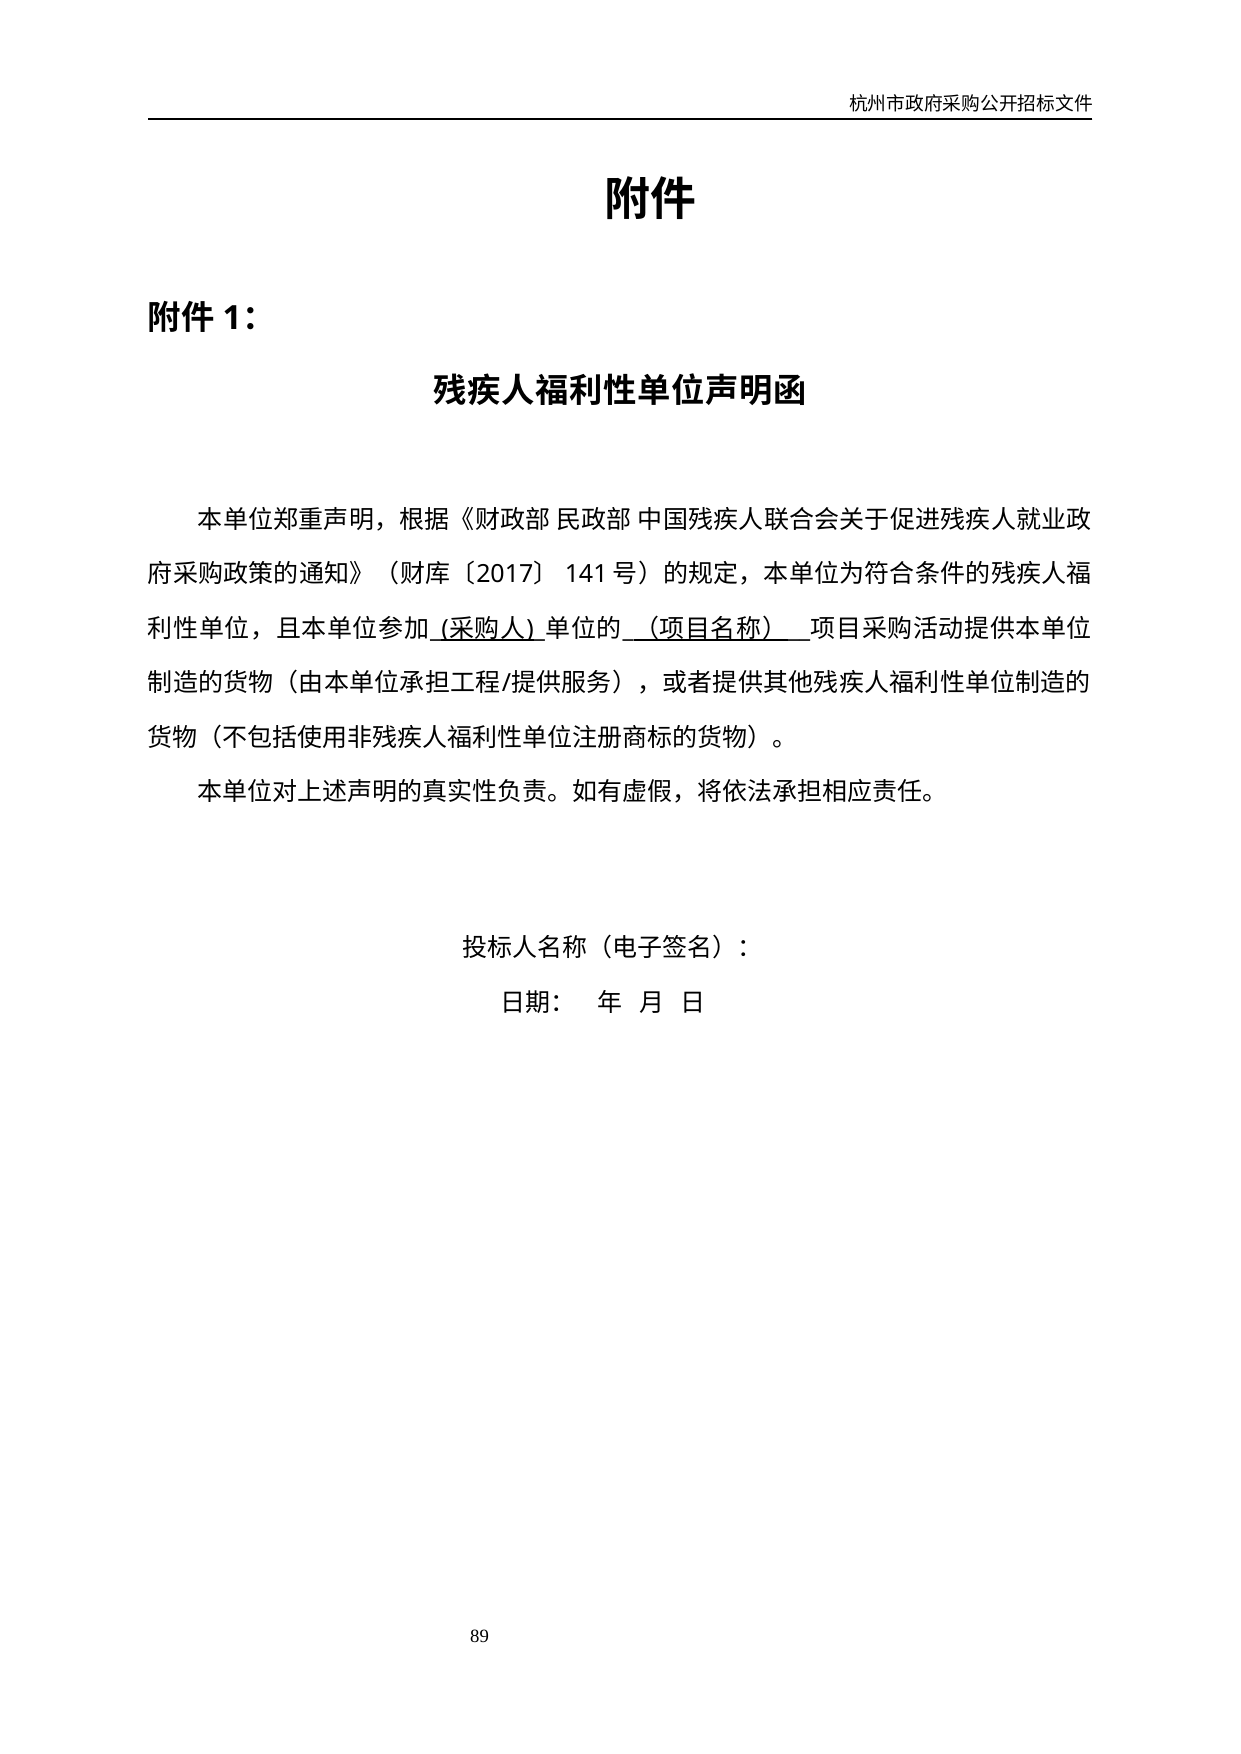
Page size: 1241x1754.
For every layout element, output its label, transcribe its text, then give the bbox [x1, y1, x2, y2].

text 投标人名称（电子签名）： [148, 928, 930, 964]
text 残疾人福利性单位声明函 [148, 363, 1092, 412]
text 本单位对上述声明的真实性负责。如有虚假，将依法承担相应责任。 [148, 771, 1092, 808]
text 本单位郑重声明，根据《财政部 民政部 中国残疾人联合会关于促进残疾人就业政府采购政策的通知》（财库〔2017〕 141号）的规定，本单位为符合条件的残疾人福利性单位，且本单位参加_(采购人)_单位的_（项目名称）__项目采购活动提供本单位制造的货物（由本单位承担工程/提供服务），或者提供其他残疾人福利性单位制造的货物（不包括使用非残疾人福利性单位注册商标的货物）。 [148, 499, 1092, 753]
subtitle 附件 [282, 162, 1092, 228]
text 附件1： [148, 291, 1092, 339]
text 日期： 年 月 日 [148, 982, 930, 1018]
